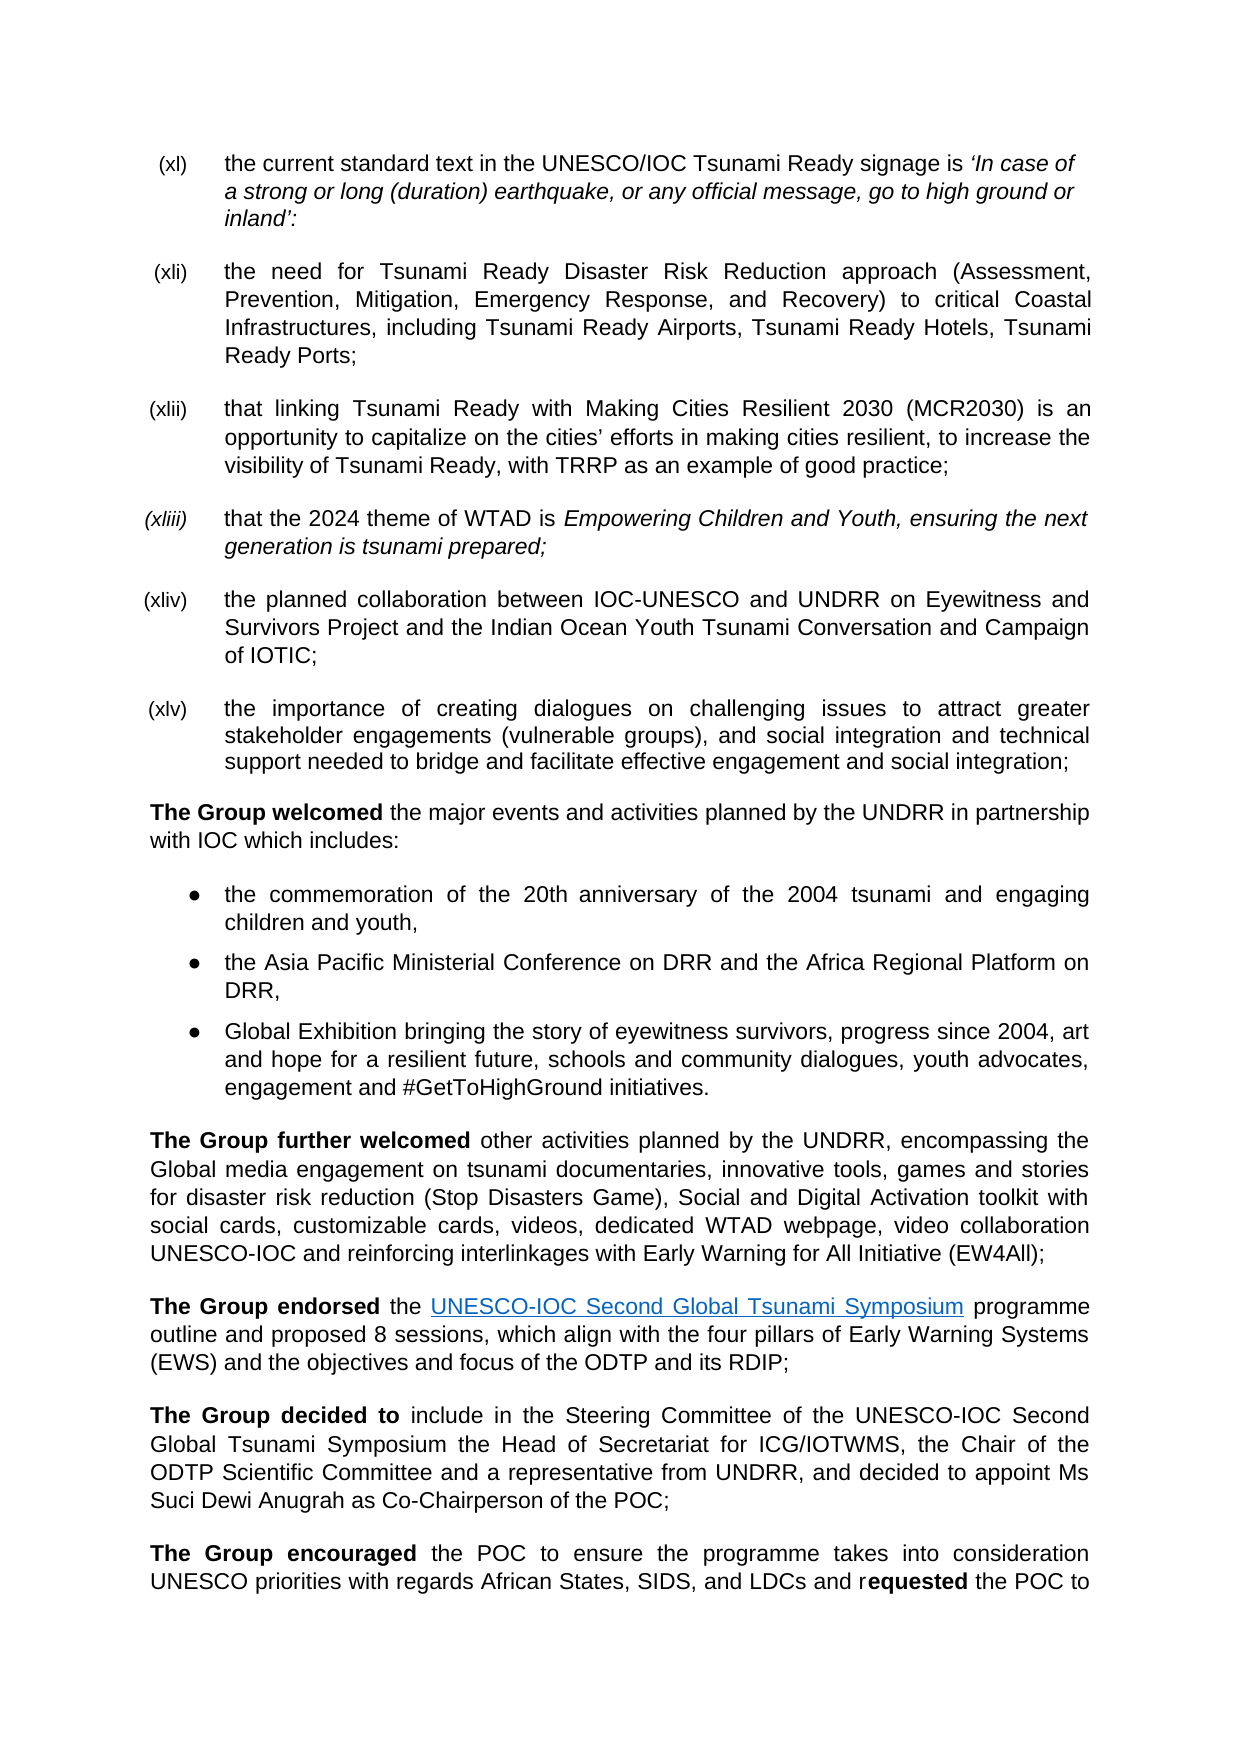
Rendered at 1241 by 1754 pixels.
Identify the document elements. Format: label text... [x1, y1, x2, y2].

list the planned collaboration between IOC-UNESCO and UNDRR on Eyewitness and Survivors Project and the Indian Ocean Youth Tsunami Conversation and Campaign of IOTIC; [187, 586, 1090, 668]
list the importance of creating dialogues on challenging issues to attract greater stakeholder engagements (vulnerable groups), and social integration and technical support needed to bridge and facilitate effective engagement and social integration; [187, 695, 1090, 774]
text The Group decided to include in the Steering Committee of the UNESCO-IOC Second Global Tsunami Symposium the Head of Secretariat for ICG/IOTWMS, the Chair of the ODTP Scientific Committee and a representative from UNDRR, and decided to appoint Ms Suci Dewi Anugrah as Co-Chairperson of the POC; [150, 1402, 1090, 1513]
list that linking Tsunami Ready with Making Cities Resilient 2030 (MCR2030) is an opportunity to capitalize on the cities’ efforts in making cities resilient, to increase the visibility of Tsunami Ready, with TRRP as an example of good practice; [187, 395, 1092, 478]
list that the 2024 theme of WTAD is Empowering Children and Youth, ensuring the next generation is tsunami prepared; [187, 505, 1090, 559]
text The Group endorsed the UNESCO-IOC Second Global Tsunami Symposium programme outline and proposed 8 sessions, which align with the four pillars of Early Warning Systems (EWS) and the objectives and focus of the ODTP and its RDIP; [150, 1293, 1090, 1376]
list the Asia Pacific Ministerial Conference on DRR and the Africa Regional Platform on DRR, [187, 949, 1090, 1004]
list the current standard text in the UNESCO/IOC Tsunami Ready signage is ‘In case of a strong or long (duration) earthquake, or any official message, go to high ground or inland’: [187, 150, 1090, 232]
list Global Exhibition bringing the story of eyewitness survivors, progress since 2004, art and hope for a resilient future, schools and community dialogues, youth advocates, engagement and #GetToHighGround initiatives. [187, 1018, 1090, 1101]
list the commemoration of the 20th anniversary of the 2004 tsunami and engaging children and youth, [187, 881, 1090, 935]
list the need for Tsunami Ready Disaster Risk Reduction approach (Assessment, Prevention, Mitigation, Emergency Response, and Recovery) to critical Coastal Infrastructures, including Tsunami Ready Airports, Tsunami Ready Hotels, Tsunami Ready Ports; [187, 258, 1092, 368]
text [150, 1540, 1090, 1594]
text The Group welcomed the major events and activities planned by the UNDRR in partnership with IOC which includes: [150, 799, 1090, 854]
text The Group further welcomed other activities planned by the UNDRR, encompassing the Global media engagement on tsunami documentaries, innovative tools, games and stories for disaster risk reduction (Stop Disasters Game), Social and Digital Activation toolkit with social cards, customizable cards, videos, dedicated WTAD webpage, video collaboration UNESCO-IOC and reinforcing interlinkages with Early Warning for All Initiative (EW4All); [150, 1127, 1090, 1266]
